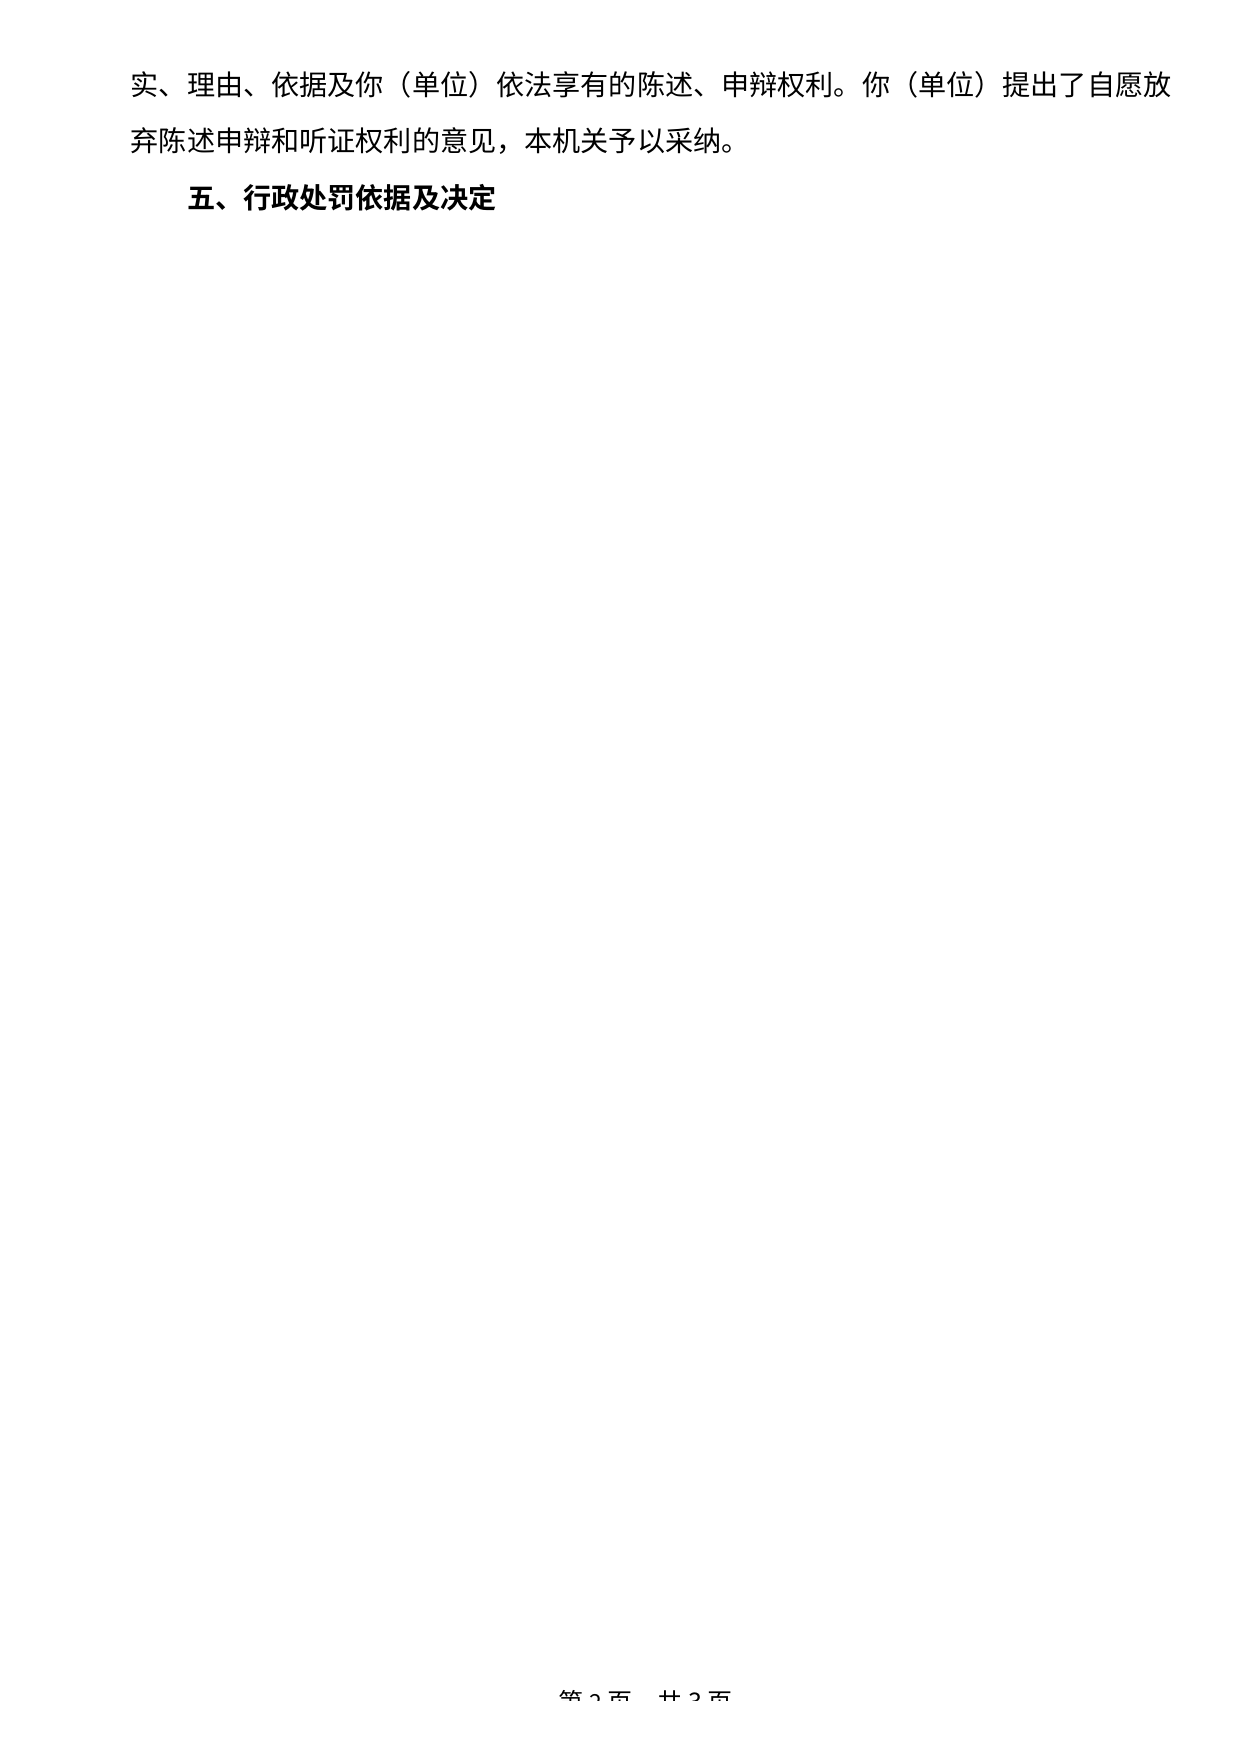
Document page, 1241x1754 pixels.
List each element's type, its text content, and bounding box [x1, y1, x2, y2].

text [131, 62, 1172, 159]
subtitle 五、行政处罚依据及决定 [187, 175, 1188, 217]
